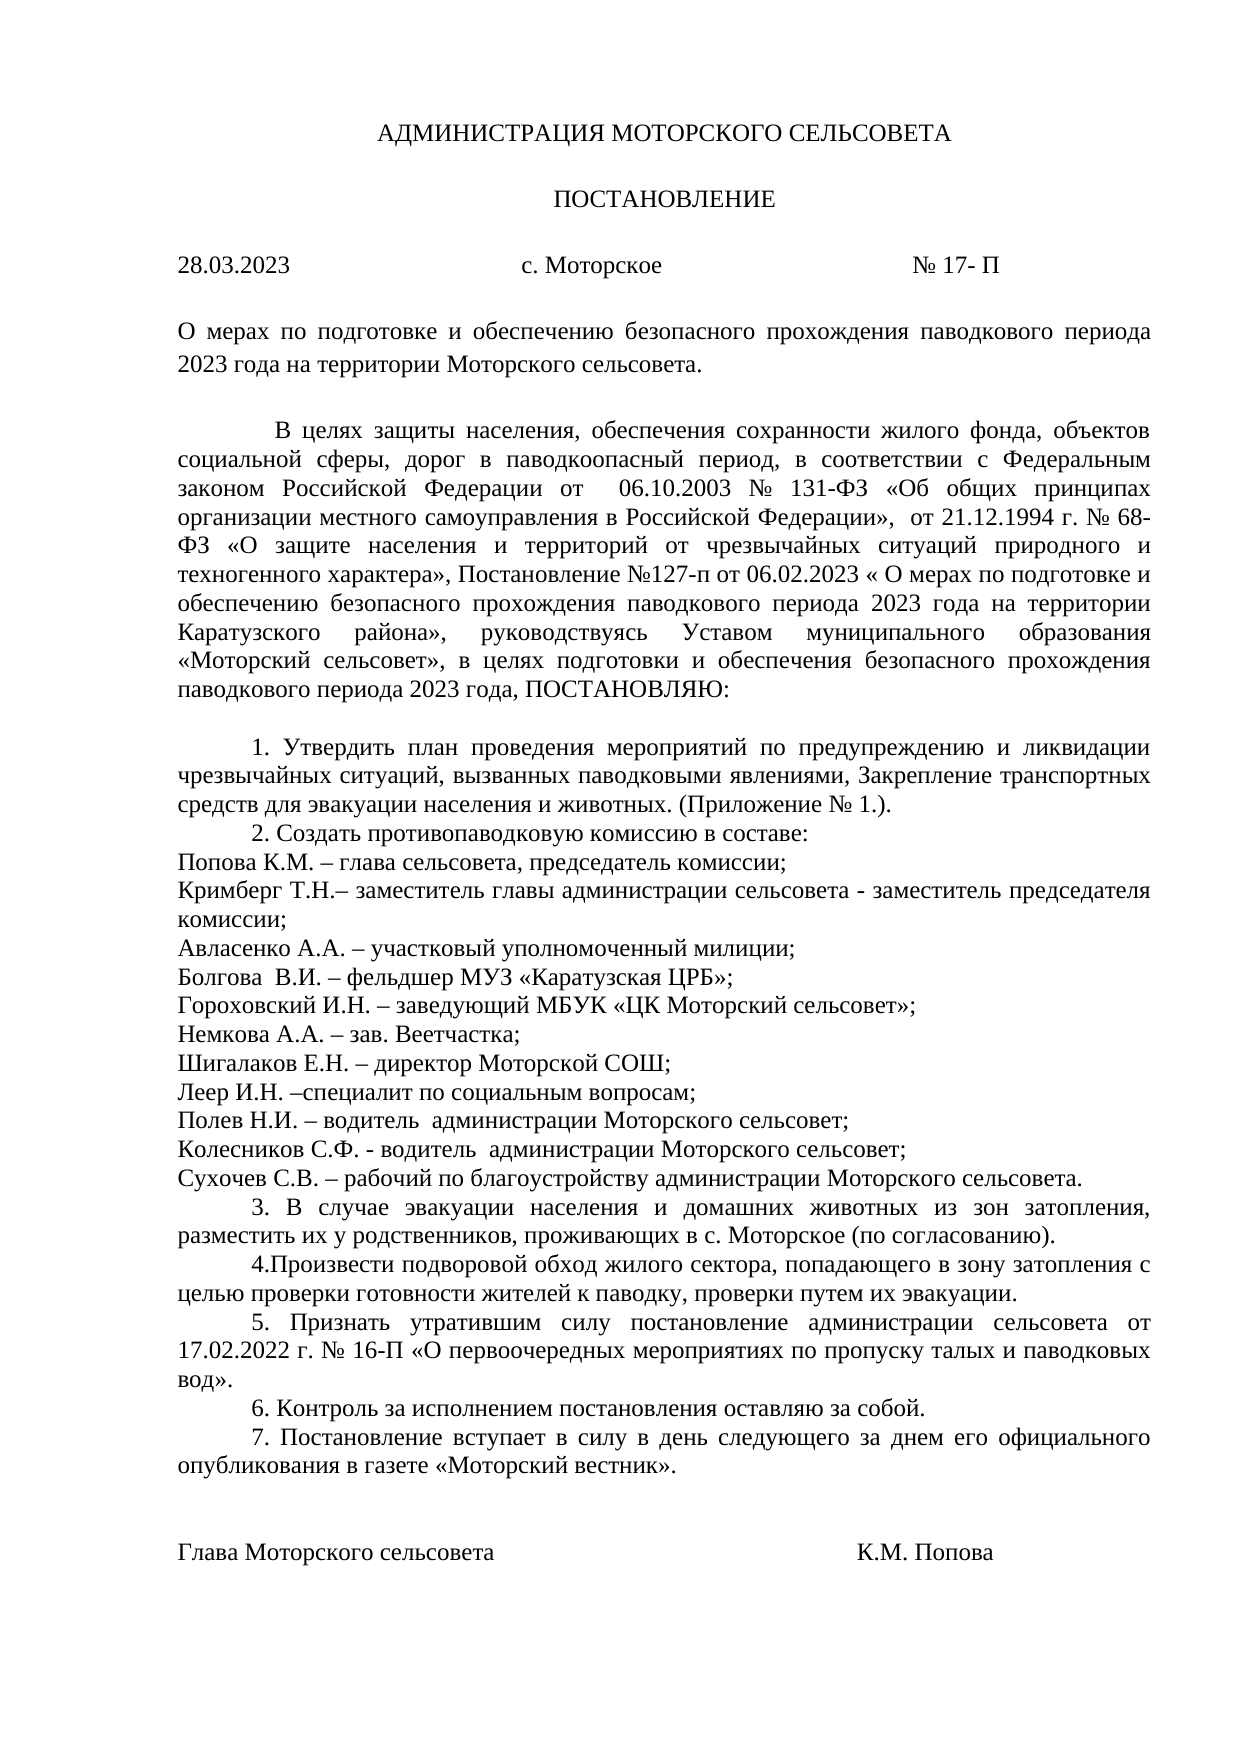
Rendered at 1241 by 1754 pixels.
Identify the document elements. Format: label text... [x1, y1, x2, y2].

text 4.Произвести подворовой обход жилого сектора, попадающего в зону затопления с целью проверки готовности жителей к паводку, проверки путем их эвакуации. [177, 1249, 1152, 1307]
text Глава Моторского сельсовета К.М. Попова [177, 1537, 1152, 1565]
text Попова К.М. – глава сельсовета, председатель комиссии; [177, 847, 1152, 875]
text Кримберг Т.Н.– заместитель главы администрации сельсовета - заместитель председателя комиссии; [177, 875, 1152, 933]
text В целях защиты населения, обеспечения сохранности жилого фонда, объектов социальной сферы, дорог в паводкоопасный период, в соответствии с Федеральным законом Российской Федерации от 06.10.2003 № 131-ФЗ «Об общих принципах организации местного самоуправления в Российской Федерации», от 21.12.1994 г. № 68-ФЗ «О защите населения и территорий от чрезвычайных ситуаций природного и техногенного характера», Постановление №127-п от 06.02.2023 « О мерах по подготовке и обеспечению безопасного прохождения паводкового периода 2023 года на территории Каратузского района», руководствуясь Уставом муниципального образования «Моторский сельсовет», в целях подготовки и обеспечения безопасного прохождения паводкового периода 2023 года, ПОСТАНОВЛЯЮ: [177, 415, 1152, 703]
text 2. Создать противопаводковую комиссию в составе: [177, 818, 1152, 847]
text Немкова А.А. – зав. Веетчастка; [177, 1019, 1152, 1048]
text ПОСТАНОВЛЕНИЕ [177, 184, 1152, 213]
text Сухочев С.В. – рабочий по благоустройству администрации Моторского сельсовета. [177, 1163, 1152, 1192]
text Авласенко А.А. – участковый уполномоченный милиции; [177, 933, 1152, 962]
text 28.03.2023 с. Моторское № 17- П [177, 250, 1152, 279]
text Леер И.Н. –специалит по социальным вопросам; [177, 1077, 1152, 1105]
text 1. Утвердить план проведения мероприятий по предупреждению и ликвидации чрезвычайных ситуаций, вызванных паводковыми явлениями, Закрепление транспортных средств для эвакуации населения и животных. (Приложение № 1.). [177, 732, 1152, 818]
text 5. Признать утратившим силу постановление администрации сельсовета от 17.02.2022 г. № 16-П «О первоочередных мероприятиях по пропуску талых и паводковых вод». [177, 1307, 1152, 1393]
text Болгова В.И. – фельдшер МУЗ «Каратузская ЦРБ»; [177, 962, 1152, 990]
text 3. В случае эвакуации населения и домашних животных из зон затопления, разместить их у родственников, проживающих в с. Моторское (по согласованию). [177, 1192, 1152, 1249]
text Полев Н.И. – водитель администрации Моторского сельсовет; [177, 1105, 1152, 1134]
text 7. Постановление вступает в силу в день следующего за днем его официального опубликования в газете «Моторский вестник». [177, 1422, 1152, 1479]
text Шигалаков Е.Н. – директор Моторской СОШ; [177, 1048, 1152, 1077]
text О мерах по подготовке и обеспечению безопасного прохождения паводкового периода 2023 года на территории Моторского сельсовета. [177, 316, 1152, 378]
text АДМИНИСТРАЦИЯ МОТОРСКОГО СЕЛЬСОВЕТА [177, 118, 1152, 147]
text Колесников С.Ф. - водитель администрации Моторского сельсовет; [177, 1134, 1152, 1163]
text 6. Контроль за исполнением постановления оставляю за собой. [177, 1393, 1152, 1422]
text Гороховский И.Н. – заведующий МБУК «ЦК Моторский сельсовет»; [177, 990, 1152, 1019]
